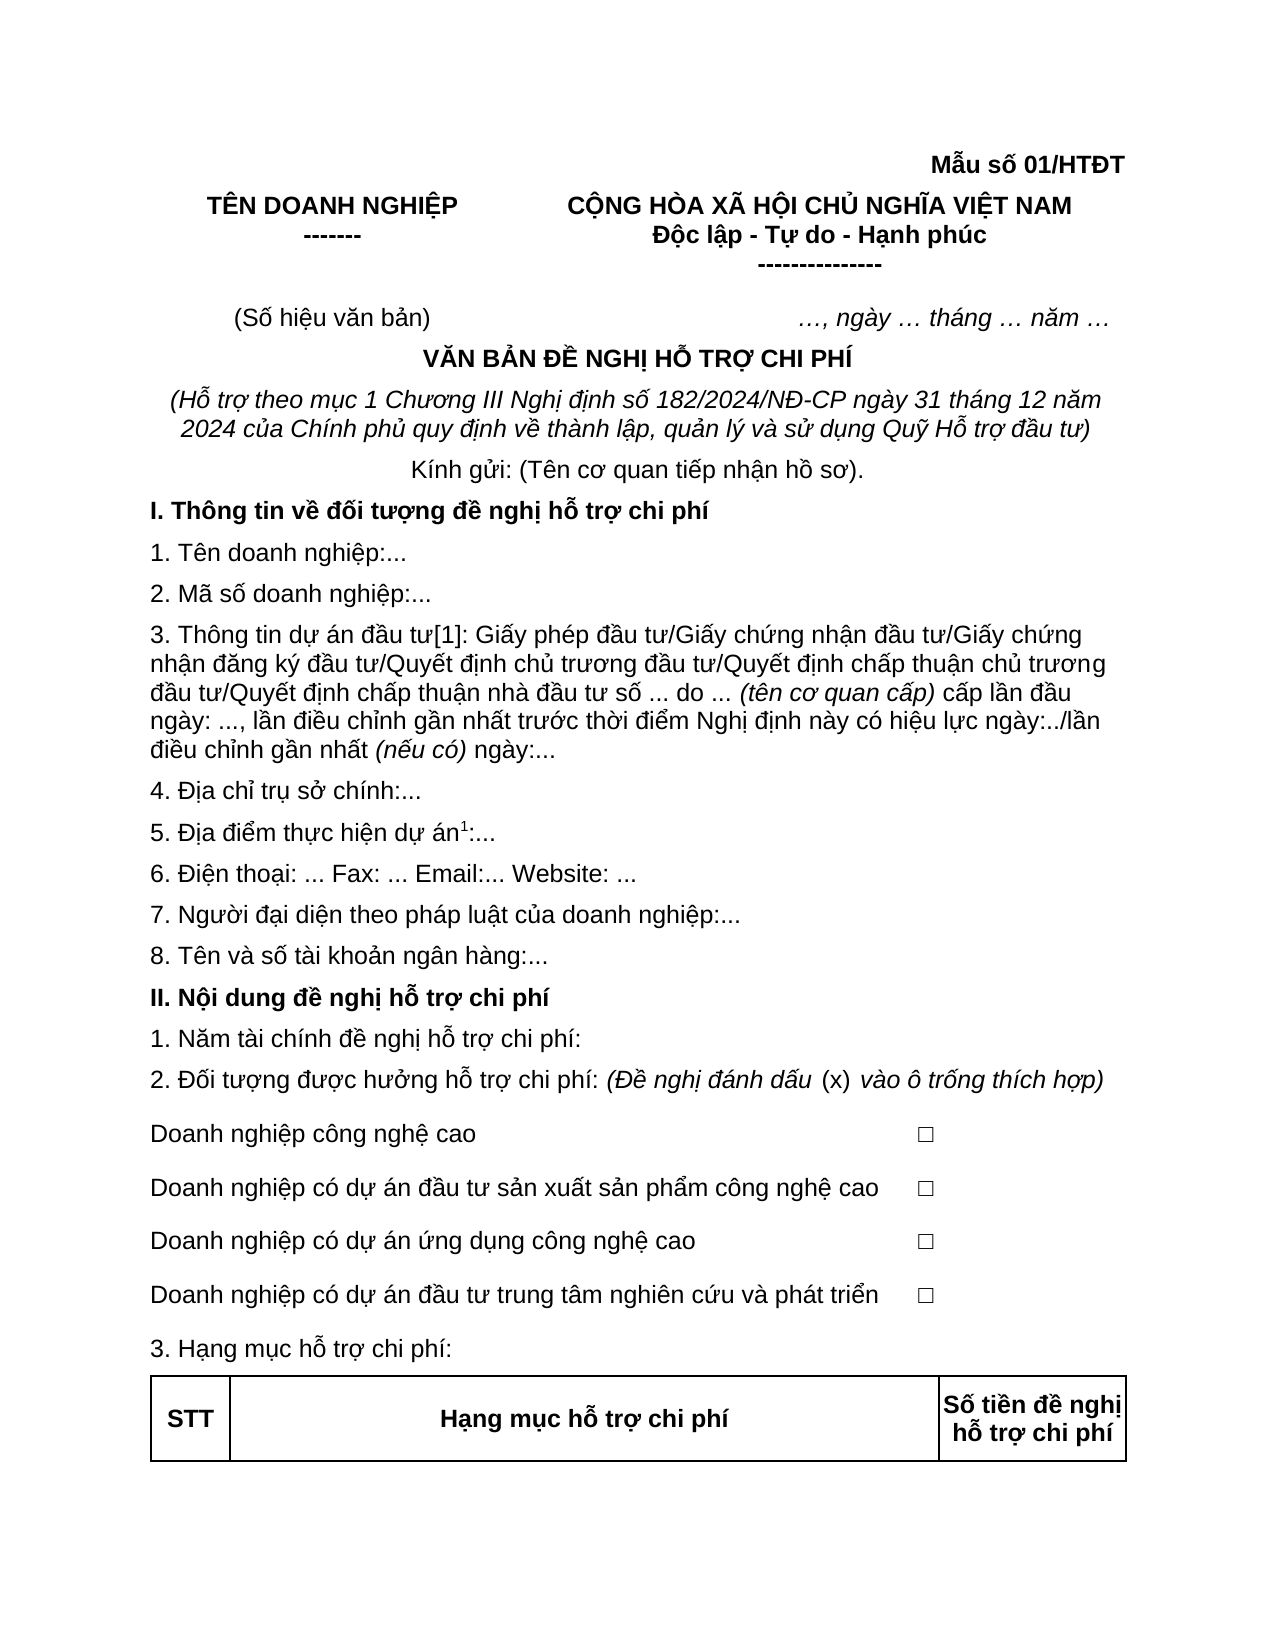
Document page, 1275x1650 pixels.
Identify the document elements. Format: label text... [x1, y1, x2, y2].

table_header □ [918, 1106, 1125, 1160]
text 1. Năm tài chính đề nghị hỗ trợ chi phí: [150, 1024, 1125, 1052]
table_cell □ [918, 1160, 1125, 1214]
table_cell …, ngày … tháng … năm … [514, 290, 1125, 344]
text 1. Tên doanh nghiệp:... [150, 537, 1125, 566]
table_cell Doanh nghiệp có dự án đầu tư trung tâm nghiên cứu và phát triển [150, 1268, 918, 1321]
table_cell □ [918, 1268, 1125, 1321]
table_header Doanh nghiệp công nghệ cao [150, 1106, 918, 1160]
table_header CỘNG HÒA XÃ HỘI CHỦ NGHĨA VIỆT NAM Độc lập - Tự do - Hạnh phúc --------------- [514, 179, 1125, 290]
text Kính gửi: (Tên cơ quan tiếp nhận hồ sơ). [150, 455, 1125, 484]
table_header TÊN DOANH NGHIỆP ------- [150, 179, 514, 290]
table_header STT [152, 1377, 229, 1459]
table_cell Doanh nghiệp có dự án đầu tư sản xuất sản phẩm công nghệ cao [150, 1160, 918, 1214]
text I. Thông tin về đối tượng đề nghị hỗ trợ chi phí [150, 496, 1125, 525]
text (Hỗ trợ theo mục 1 Chương III Nghị định số 182/2024/NĐ-CP ngày 31 tháng 12 năm 2024 của Chính phủ quy định về thành lập, quản lý và sử dụng Quỹ Hỗ trợ đầu tư) [150, 385, 1125, 442]
text 4. Địa chỉ trụ sở chính:... [150, 776, 1125, 805]
text 5. Địa điểm thực hiện dự án1:... [150, 817, 1125, 846]
text 6. Điện thoại: ... Fax: ... Email:... Website: ... [150, 859, 1125, 887]
text II. Nội dung đề nghị hỗ trợ chi phí [150, 982, 1125, 1011]
text 3. Thông tin dự án đầu tư[1]: Giấy phép đầu tư/Giấy chứng nhận đầu tư/Giấy chứng nhận đăng ký đầu tư/Quyết định chủ trương đầu tư/Quyết định chấp thuận chủ trương đầu tư/Quyết định chấp thuận nhà đầu tư số ... do ... (tên cơ quan cấp) cấp lần đầu ngày: ..., lần điều chỉnh gần nhất trước thời điểm Nghị định này có hiệu lực ngày:../lần điều chỉnh gần nhất (nếu có) ngày:... [150, 620, 1125, 764]
table_cell □ [918, 1214, 1125, 1267]
text 7. Người đại diện theo pháp luật của doanh nghiệp:... [150, 900, 1125, 929]
text Mẫu số 01/HTĐT [150, 150, 1125, 179]
text 2. Đối tượng được hưởng hỗ trợ chi phí: (Đề nghị đánh dấu (x) vào ô trống thích hợp) [150, 1065, 1125, 1094]
table_header Hạng mục hỗ trợ chi phí [231, 1377, 938, 1459]
table_cell Doanh nghiệp có dự án ứng dụng công nghệ cao [150, 1214, 918, 1267]
text VĂN BẢN ĐỀ NGHỊ HỖ TRỢ CHI PHÍ [150, 344, 1125, 372]
text 2. Mã số doanh nghiệp:... [150, 579, 1125, 607]
text 8. Tên và số tài khoản ngân hàng:... [150, 941, 1125, 970]
text 3. Hạng mục hỗ trợ chi phí: [150, 1334, 1125, 1362]
table_cell (Số hiệu văn bản) [150, 290, 514, 344]
table_header Số tiền đề nghị hỗ trợ chi phí [940, 1377, 1125, 1459]
